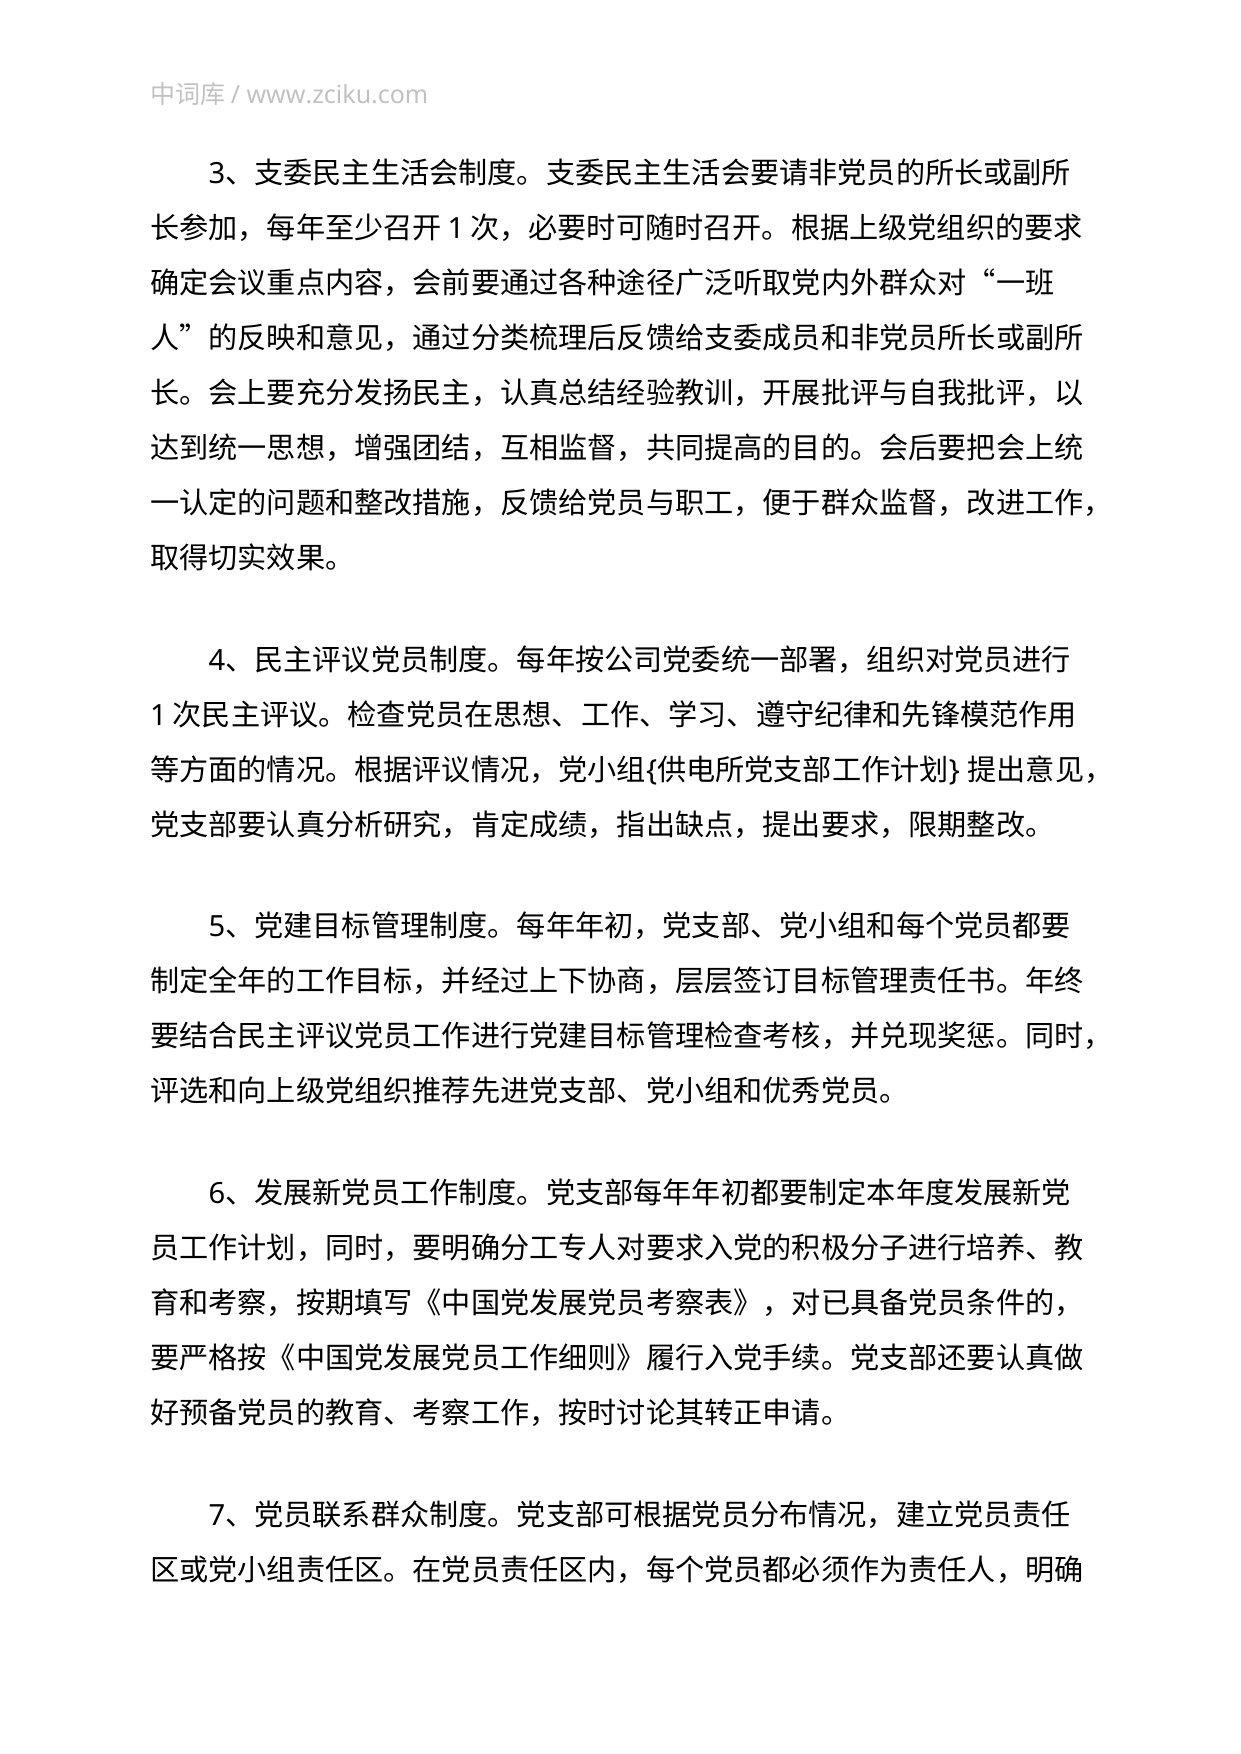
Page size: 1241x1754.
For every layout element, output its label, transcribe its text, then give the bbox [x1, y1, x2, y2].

text 4、民主评议党员制度。每年按公司党委统一部署，组织对党员进行1次民主评议。检查党员在思想、工作、学习、遵守纪律和先锋模范作用等方面的情况。根据评议情况，党小组{供电所党支部工作计划} 提出意见，党支部要认真分析研究，肯定成绩，指出缺点，提出要求，限期整改。 [150, 636, 1090, 843]
text 3、支委民主生活会制度。支委民主生活会要请非党员的所长或副所长参加，每年至少召开1次，必要时可随时召开。根据上级党组织的要求确定会议重点内容，会前要通过各种途径广泛听取党内外群众对“一班人”的反映和意见，通过分类梳理后反馈给支委成员和非党员所长或副所长。会上要充分发扬民主，认真总结经验教训，开展批评与自我批评，以达到统一思想，增强团结，互相监督，共同提高的目的。会后要把会上统一认定的问题和整改措施，反馈给党员与职工，便于群众监督，改进工作，取得切实效果。 [150, 150, 1090, 577]
text 6、发展新党员工作制度。党支部每年年初都要制定本年度发展新党员工作计划，同时，要明确分工专人对要求入党的积极分子进行培养、教育和考察，按期填写《中国党发展党员考察表》，对已具备党员条件的，要严格按《中国党发展党员工作细则》履行入党手续。党支部还要认真做好预备党员的教育、考察工作，按时讨论其转正申请。 [150, 1169, 1090, 1432]
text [150, 1491, 1090, 1588]
text 5、党建目标管理制度。每年年初，党支部、党小组和每个党员都要制定全年的工作目标，并经过上下协商，层层签订目标管理责任书。年终要结合民主评议党员工作进行党建目标管理检查考核，并兑现奖惩。同时，评选和向上级党组织推荐先进党支部、党小组和优秀党员。 [150, 903, 1090, 1110]
